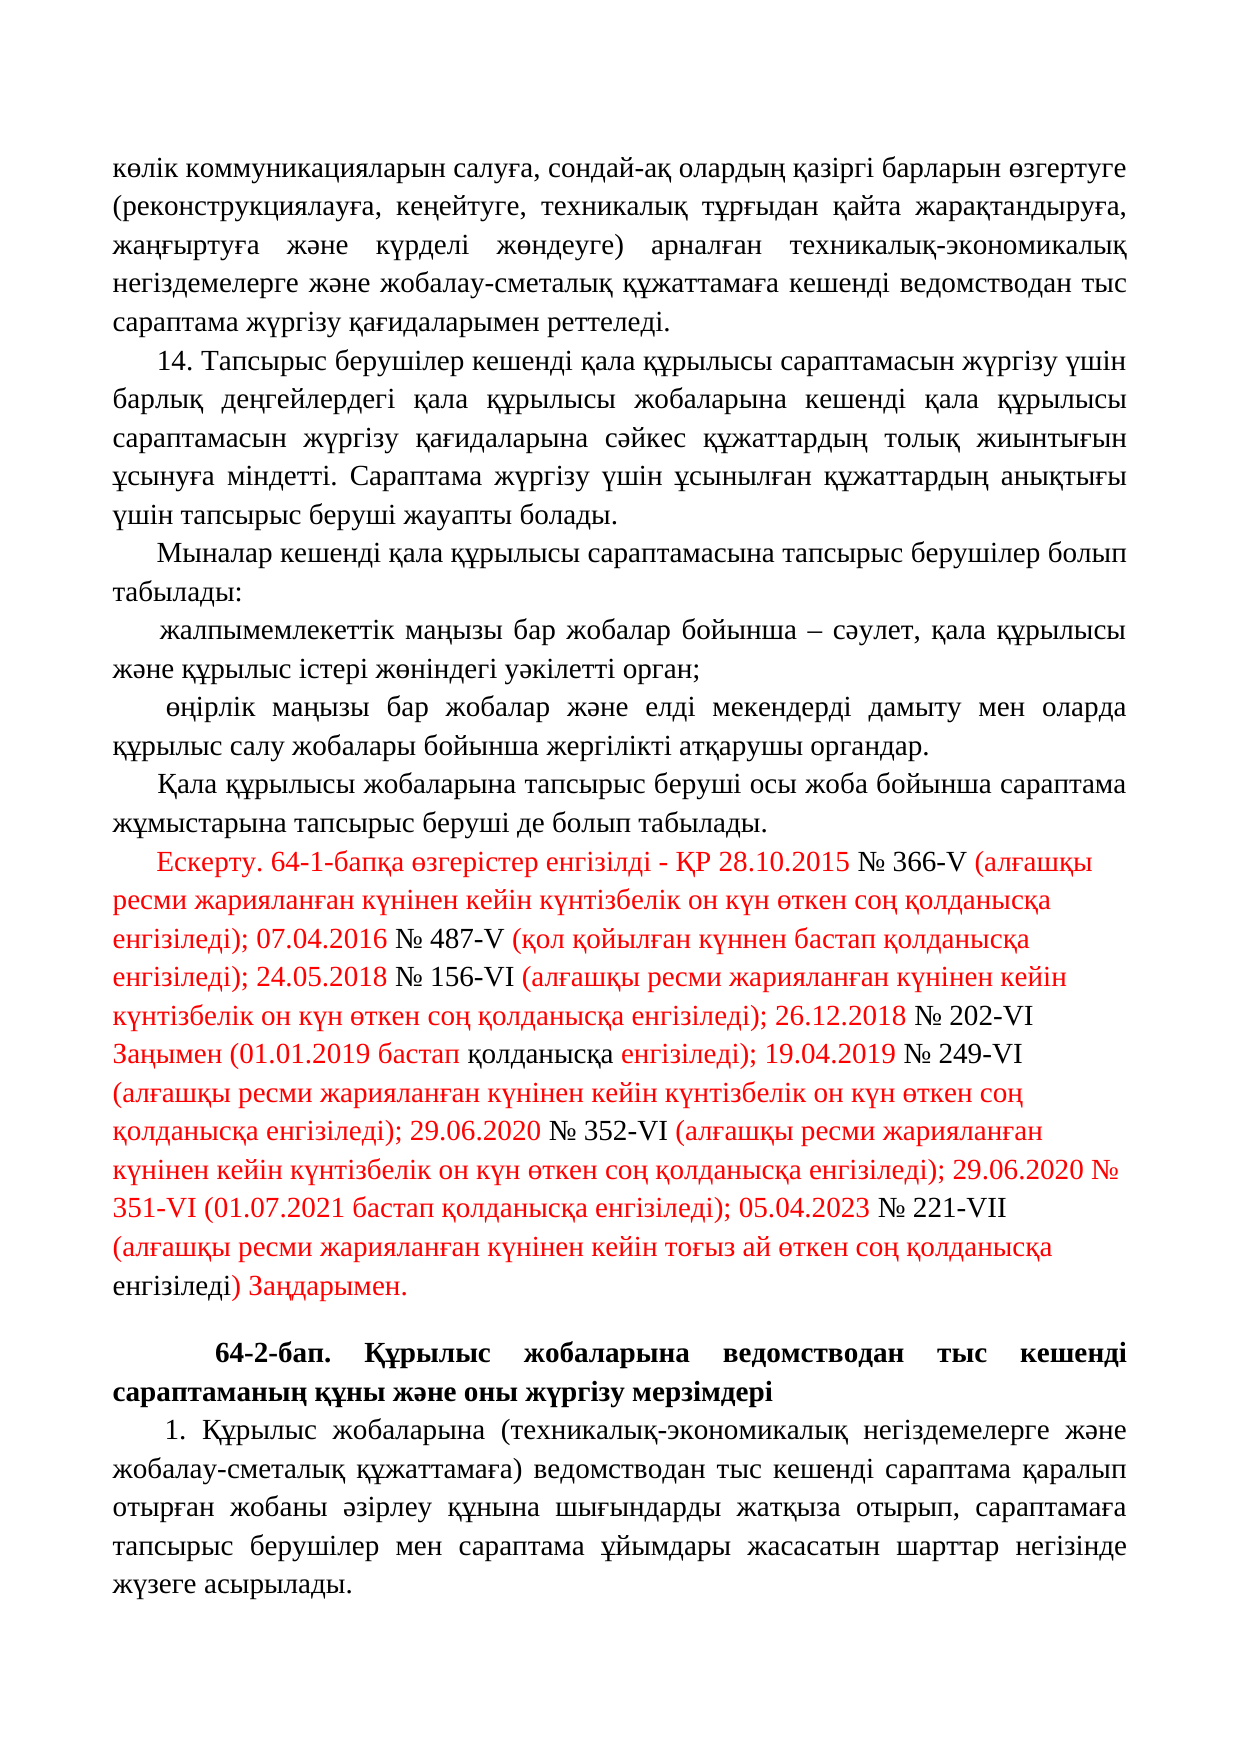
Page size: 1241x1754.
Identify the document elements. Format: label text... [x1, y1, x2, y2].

text 1. Құрылыс жобаларына (техникалық-экономикалық негіздемелерге және жобалау-сметалық құжаттамаға) ведомстводан тыс кешенді сараптама қаралып отырған жобаны әзірлеу құнына шығындарды жатқыза отырып, сараптамаға тапсырыс берушілер мен сараптама ұйымдары жасасатын шарттар негізінде жүзеге асырылады. [112, 1412, 1128, 1600]
text Мыналар кешенді қала құрылысы сараптамасына тапсырыс берушілер болып табылады: [112, 535, 1128, 607]
text жалпымемлекеттік маңызы бар жобалар бойынша – сәулет, қала құрылысы және құрылыс істері жөніндегі уәкілетті орган; [112, 612, 1128, 684]
text Ескерту. 64-1-бапқа өзгерістер енгізілді - ҚР 28.10.2015 № 366-V (алғашқы ресми жарияланған күнінен кейін күнтізбелік он күн өткен соң қолданысқа енгізіледі); 07.04.2016 № 487-V (қол қойылған күннен бастап қолданысқа енгізіледі); 24.05.2018 № 156-VI (алғашқы ресми жарияланған күнінен кейін күнтізбелік он күн өткен соң қолданысқа енгізіледі); 26.12.2018 № 202-VI Заңымен (01.01.2019 бастап қолданысқа енгізіледі); 19.04.2019 № 249-VI (алғашқы ресми жарияланған күнінен кейін күнтізбелік он күн өткен соң қолданысқа енгізіледі); 29.06.2020 № 352-VI (алғашқы ресми жарияланған күнінен кейін күнтізбелік он күн өткен соң қолданысқа енгізіледі); 29.06.2020 № 351-VI (01.07.2021 бастап қолданысқа енгізіледі); 05.04.2023 № 221-VII (алғашқы ресми жарияланған күнінен кейін тоғыз ай өткен соң қолданысқа енгізіледі) Заңдарымен. [112, 844, 1128, 1331]
text өңірлік маңызы бар жобалар және елді мекендерді дамыту мен оларда құрылыс салу жобалары бойынша жергілікті атқарушы органдар. [112, 689, 1128, 762]
text Қала құрылысы жобаларына тапсырыс беруші осы жоба бойынша сараптама жұмыстарына тапсырыс беруші де болып табылады. [112, 767, 1128, 839]
text 64-2-бап. Құрылыс жобаларына ведомстводан тыс кешенді сараптаманың құны және оны жүргізу мерзімдері [112, 1335, 1128, 1407]
text 14. Тапсырыс берушілер кешенді қала құрылысы сараптамасын жүргізу үшін барлық деңгейлердегі қала құрылысы жобаларына кешенді қала құрылысы сараптамасын жүргізу қағидаларына сәйкес құжаттардың толық жиынтығын ұсынуға міндетті. Сараптама жүргізу үшін ұсынылған құжаттардың анықтығы үшін тапсырыс беруші жауапты болады. [112, 343, 1128, 530]
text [112, 150, 1128, 338]
